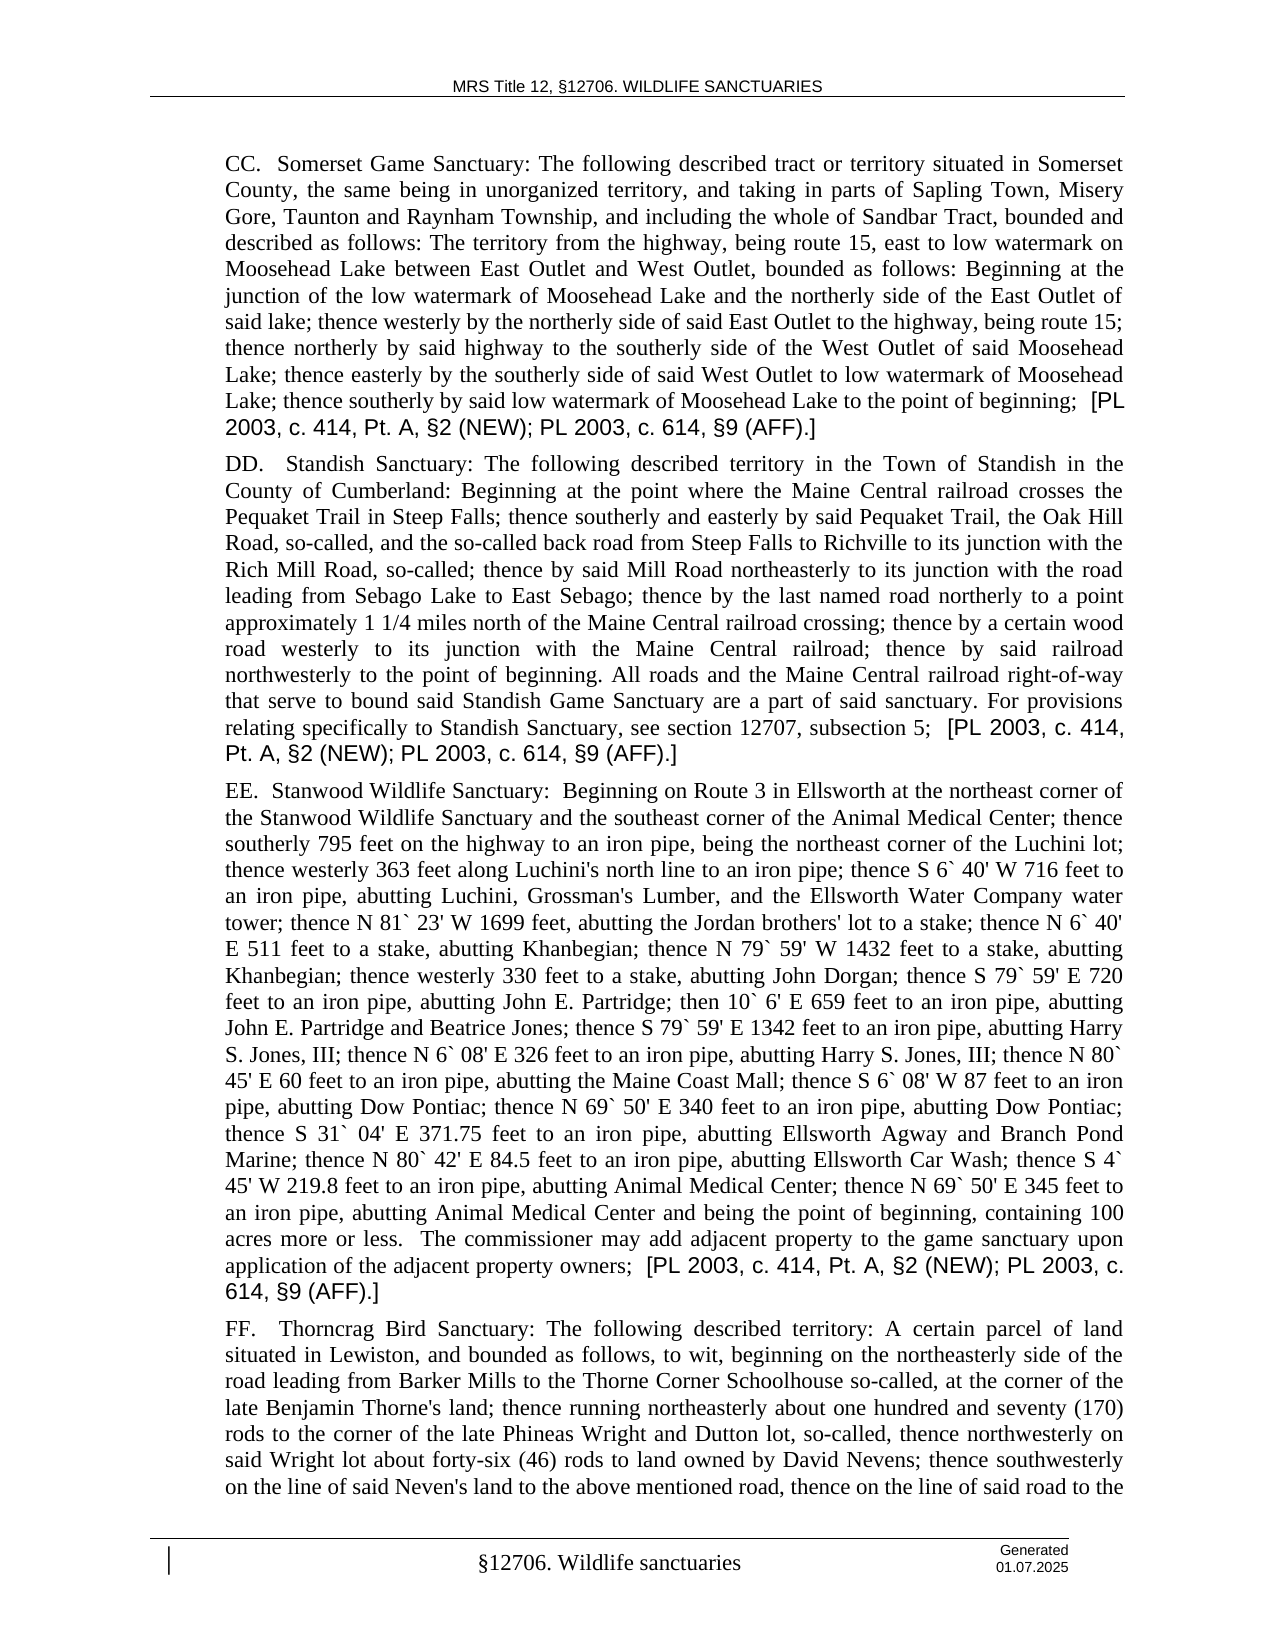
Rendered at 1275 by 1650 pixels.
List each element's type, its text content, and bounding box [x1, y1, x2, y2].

text CC. Somerset Game Sanctuary: The following described tract or territory situated in Somerset County, the same being in unorganized territory, and taking in parts of Sapling Town, Misery Gore, Taunton and Raynham Township, and including the whole of Sandbar Tract, bounded and described as follows: The territory from the highway, being route 15, east to low watermark on Moosehead Lake between East Outlet and West Outlet, bounded as follows: Beginning at the junction of the low watermark of Moosehead Lake and the northerly side of the East Outlet of said lake; thence westerly by the northerly side of said East Outlet to the highway, being route 15; thence northerly by said highway to the southerly side of the West Outlet of said Moosehead Lake; thence easterly by the southerly side of said West Outlet to low watermark of Moosehead Lake; thence southerly by said low watermark of Moosehead Lake to the point of beginning; [PL 2003, c. 414, Pt. A, §2 (NEW); PL 2003, c. 614, §9 (AFF).] [225, 150, 1125, 440]
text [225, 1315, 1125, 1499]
text EE. Stanwood Wildlife Sanctuary: Beginning on Route 3 in Ellsworth at the northeast corner of the Stanwood Wildlife Sanctuary and the southeast corner of the Animal Medical Center; thence southerly 795 feet on the highway to an iron pipe, being the northeast corner of the Luchini lot; thence westerly 363 feet along Luchini's north line to an iron pipe; thence S 6` 40' W 716 feet to an iron pipe, abutting Luchini, Grossman's Lumber, and the Ellsworth Water Company water tower; thence N 81` 23' W 1699 feet, abutting the Jordan brothers' lot to a stake; thence N 6` 40' E 511 feet to a stake, abutting Khanbegian; thence N 79` 59' W 1432 feet to a stake, abutting Khanbegian; thence westerly 330 feet to a stake, abutting John Dorgan; thence S 79` 59' E 720 feet to an iron pipe, abutting John E. Partridge; then 10` 6' E 659 feet to an iron pipe, abutting John E. Partridge and Beatrice Jones; thence S 79` 59' E 1342 feet to an iron pipe, abutting Harry S. Jones, III; thence N 6` 08' E 326 feet to an iron pipe, abutting Harry S. Jones, III; thence N 80` 45' E 60 feet to an iron pipe, abutting the Maine Coast Mall; thence S 6` 08' W 87 feet to an iron pipe, abutting Dow Pontiac; thence N 69` 50' E 340 feet to an iron pipe, abutting Dow Pontiac; thence S 31` 04' E 371.75 feet to an iron pipe, abutting Ellsworth Agway and Branch Pond Marine; thence N 80` 42' E 84.5 feet to an iron pipe, abutting Ellsworth Car Wash; thence S 4` 45' W 219.8 feet to an iron pipe, abutting Animal Medical Center; thence N 69` 50' E 345 feet to an iron pipe, abutting Animal Medical Center and being the point of beginning, containing 100 acres more or less. The commissioner may add adjacent property to the game sanctuary upon application of the adjacent property owners; [PL 2003, c. 414, Pt. A, §2 (NEW); PL 2003, c. 614, §9 (AFF).] [225, 777, 1125, 1304]
text DD. Standish Sanctuary: The following described territory in the Town of Standish in the County of Cumberland: Beginning at the point where the Maine Central railroad crosses the Pequaket Trail in Steep Falls; thence southerly and easterly by said Pequaket Trail, the Oak Hill Road, so-called, and the so-called back road from Steep Falls to Richville to its junction with the Rich Mill Road, so-called; thence by said Mill Road northeasterly to its junction with the road leading from Sebago Lake to East Sebago; thence by the last named road northerly to a point approximately 1 1/4 miles north of the Maine Central railroad crossing; thence by a certain wood road westerly to its junction with the Maine Central railroad; thence by said railroad northwesterly to the point of beginning. All roads and the Maine Central railroad right-of-way that serve to bound said Standish Game Sanctuary are a part of said sanctuary. For provisions relating specifically to Standish Sanctuary, see section 12707, subsection 5; [PL 2003, c. 414, Pt. A, §2 (NEW); PL 2003, c. 614, §9 (AFF).] [225, 450, 1125, 767]
